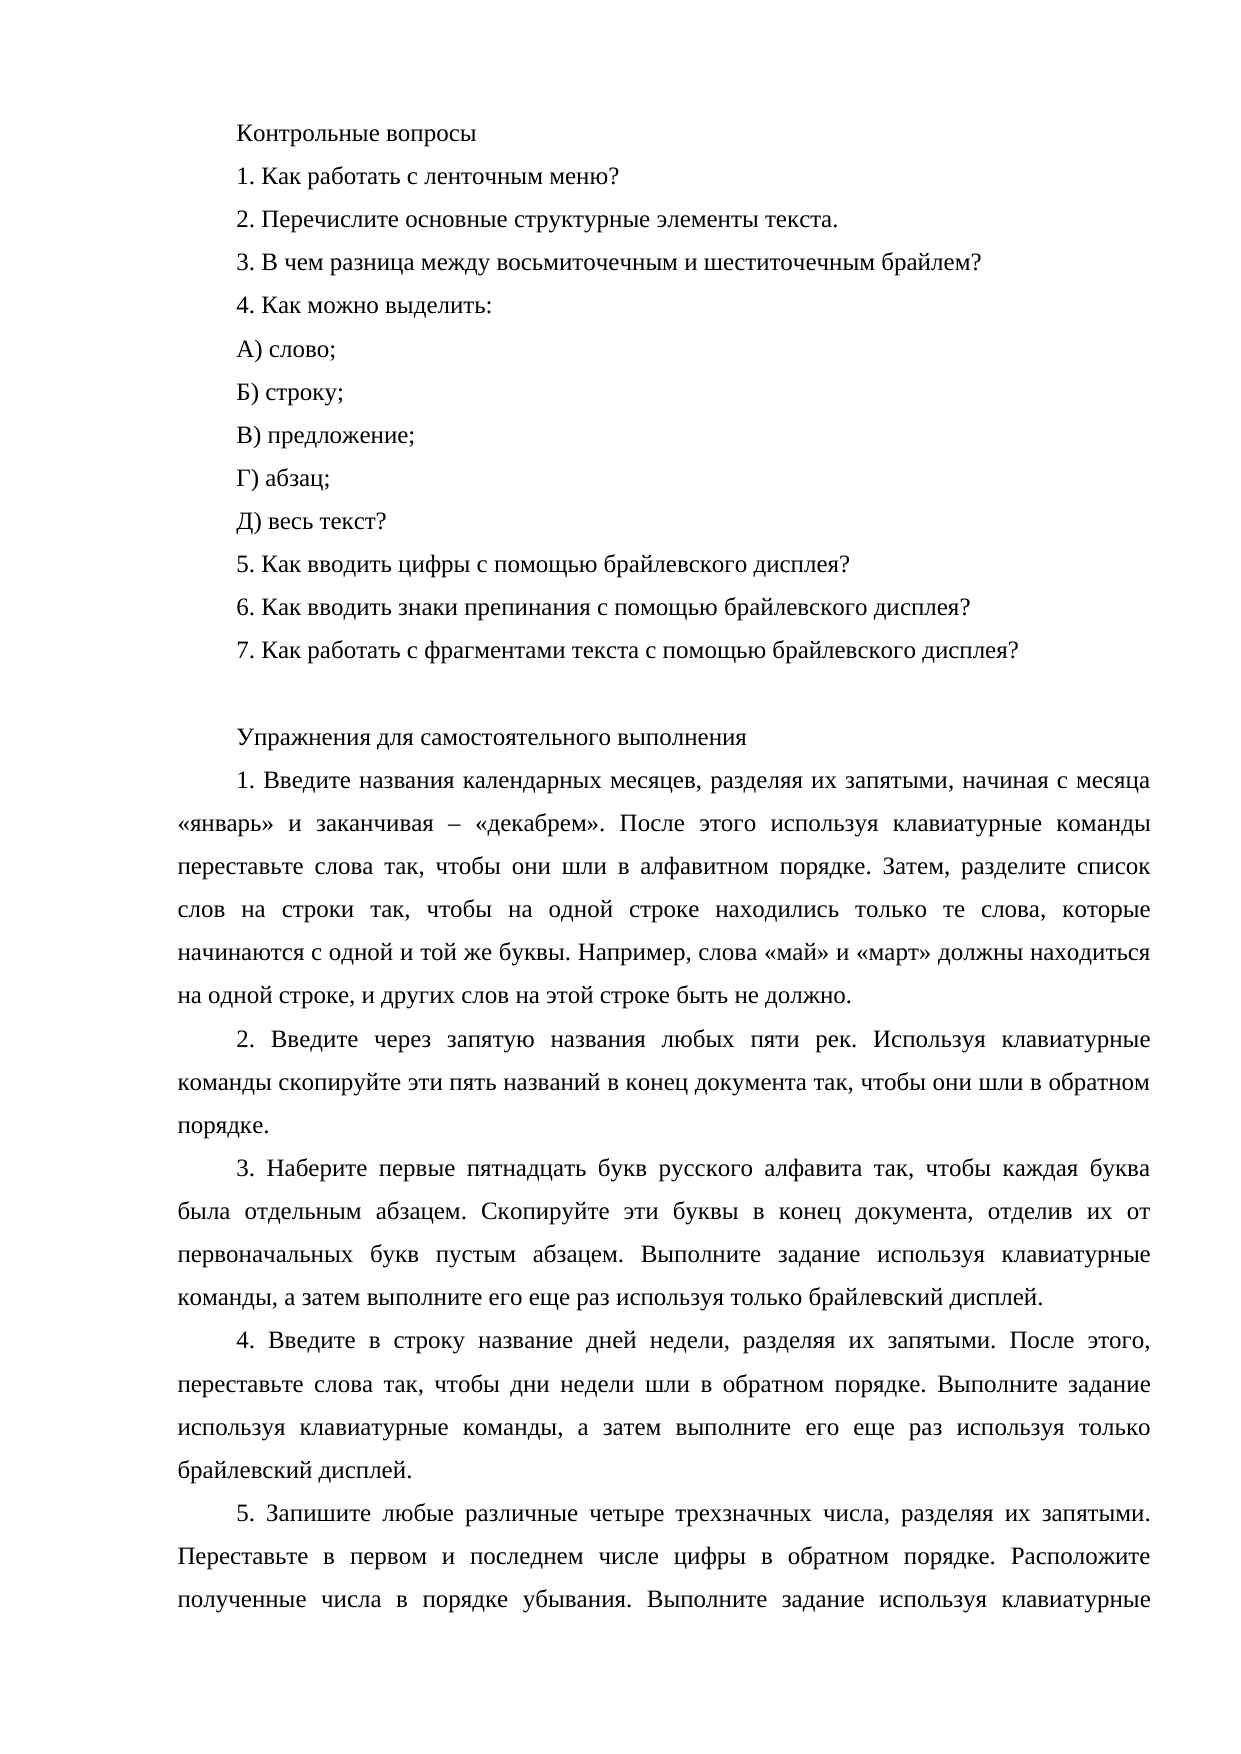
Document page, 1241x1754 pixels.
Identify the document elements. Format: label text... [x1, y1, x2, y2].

text 3. В чем разница между восьмиточечным и шеститочечным брайлем? [177, 247, 1152, 276]
text Г) абзац; [177, 463, 1152, 492]
text 7. Как работать с фрагментами текста с помощью брайлевского дисплея? [177, 636, 1152, 664]
text 3. Наберите первые пятнадцать букв русского алфавита так, чтобы каждая буква была отдельным абзацем. Скопируйте эти буквы в конец документа, отделив их от первоначальных букв пустым абзацем. Выполните задание используя клавиатурные команды, а затем выполните его еще раз используя только брайлевский дисплей. [177, 1153, 1152, 1311]
text Упражнения для самостоятельного выполнения [177, 722, 1152, 751]
text 5. Как вводить цифры с помощью брайлевского дисплея? [177, 549, 1152, 578]
text 1. Введите названия календарных месяцев, разделяя их запятыми, начиная с месяца «январь» и заканчивая – «декабрем». После этого используя клавиатурные команды переставьте слова так, чтобы они шли в алфавитном порядке. Затем, разделите список слов на строки так, чтобы на одной строке находились только те слова, которые начинаются с одной и той же буквы. Например, слова «май» и «март» должны находиться на одной строке, и других слов на этой строке быть не должно. [177, 765, 1152, 1009]
text 4. Как можно выделить: [177, 291, 1152, 319]
text Контрольные вопросы [177, 118, 1152, 147]
text 2. Перечислите основные структурные элементы текста. [177, 204, 1152, 233]
text 4. Введите в строку название дней недели, разделяя их запятыми. После этого, переставьте слова так, чтобы дни недели шли в обратном порядке. Выполните задание используя клавиатурные команды, а затем выполните его еще раз используя только брайлевский дисплей. [177, 1326, 1152, 1484]
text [177, 1498, 1152, 1613]
text В) предложение; [177, 420, 1152, 449]
text 2. Введите через запятую названия любых пяти рек. Используя клавиатурные команды скопируйте эти пять названий в конец документа так, чтобы они шли в обратном порядке. [177, 1024, 1152, 1139]
text Д) весь текст? [177, 506, 1152, 535]
text 1. Как работать с ленточным меню? [177, 161, 1152, 190]
text А) слово; [177, 334, 1152, 362]
text 6. Как вводить знаки препинания с помощью брайлевского дисплея? [177, 592, 1152, 621]
text Б) строку; [177, 377, 1152, 406]
